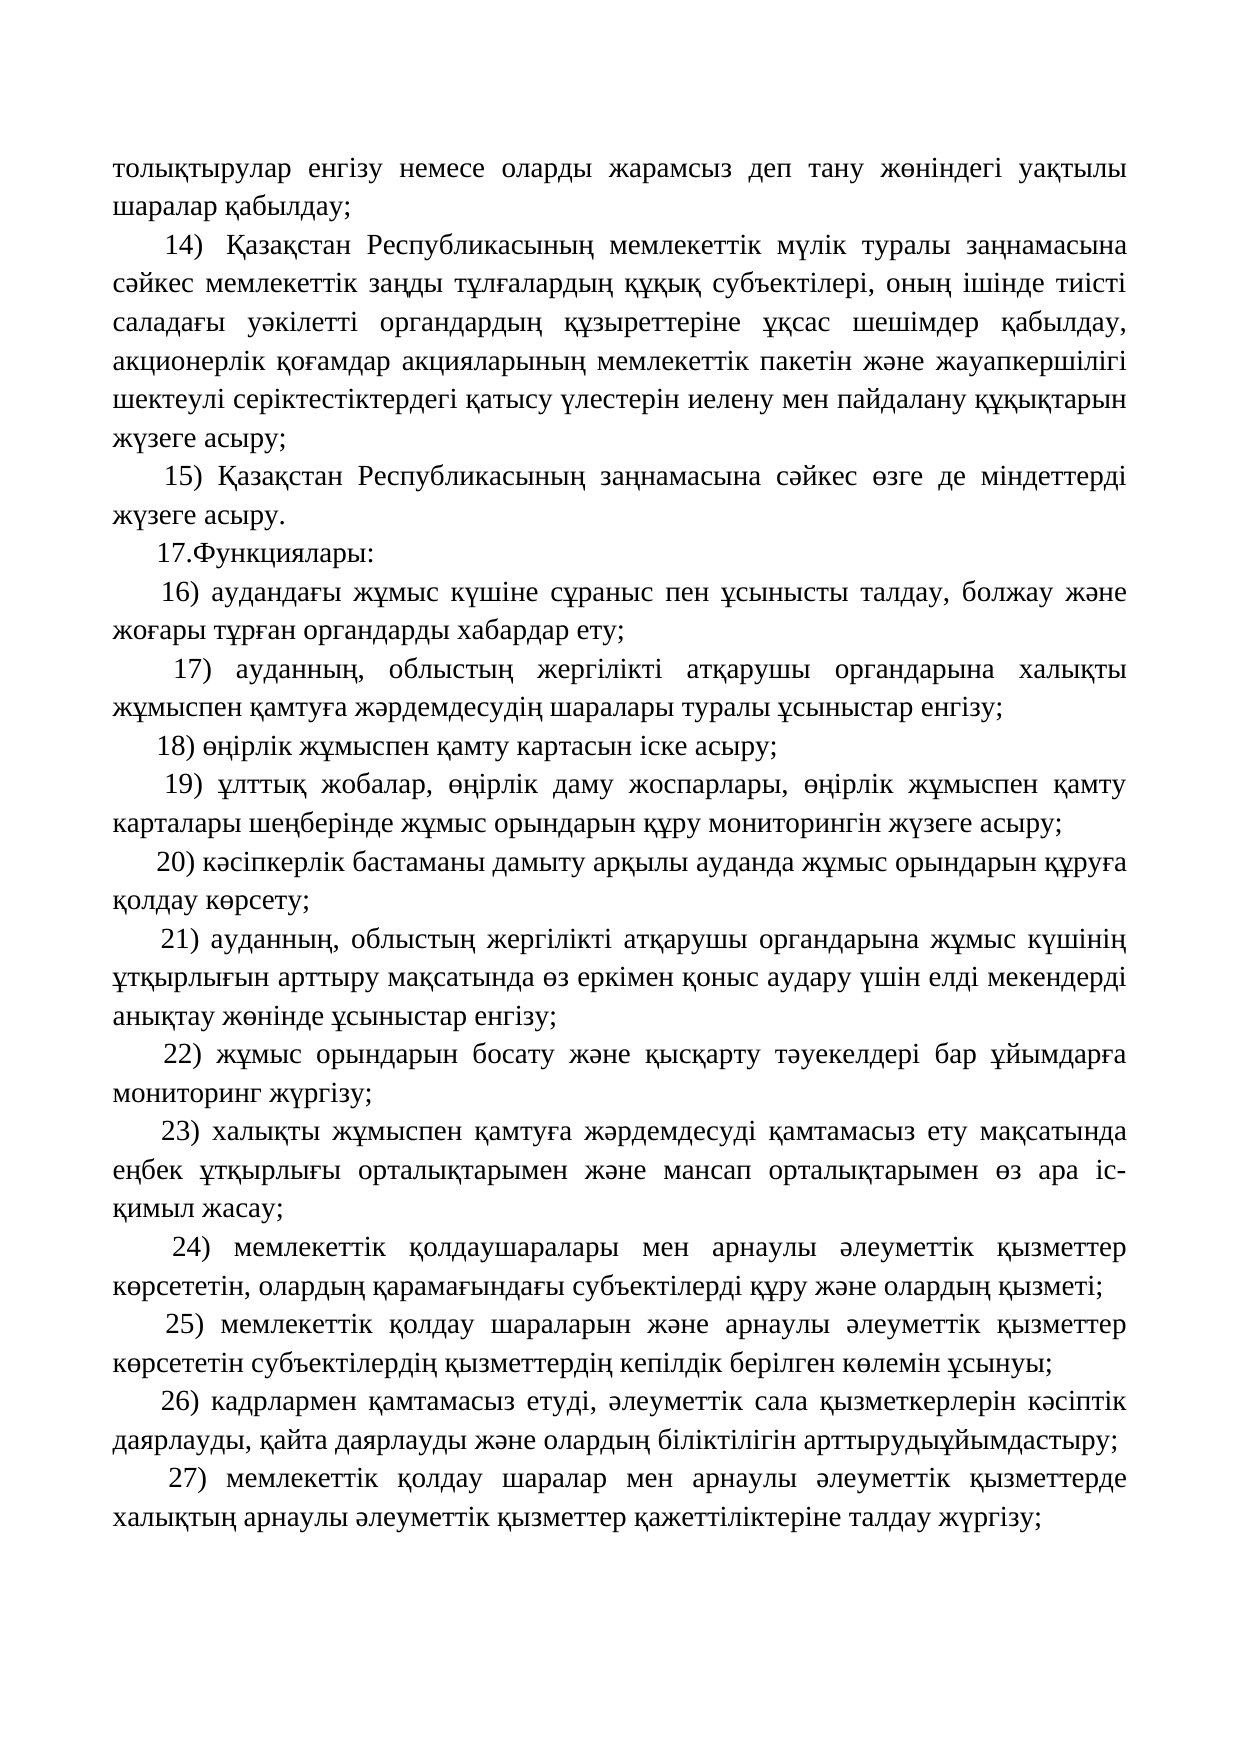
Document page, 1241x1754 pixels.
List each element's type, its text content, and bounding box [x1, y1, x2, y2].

text 15) Қазақстан Республикасының заңнамасына сәйкес өзге де міндеттерді жүзеге асыру. [112, 458, 1128, 530]
text 21) ауданның, облыстың жергiлiктi атқарушы органдарына жұмыс күшiнiң ұтқырлығын арттыру мақсатында өз еркімен қоныс аудару үшін елдi мекендердi анықтау жөнiнде ұсыныстар енгiзу; [112, 921, 1128, 1031]
text 22) жұмыс орындарын босату және қысқарту тәуекелдері бар ұйымдарға мониторинг жүргізу; [112, 1036, 1128, 1108]
text 14) Қазақстан Республикасының мемлекеттік мүлік туралы заңнамасына сәйкес мемлекеттік заңды тұлғалардың құқық субъектілері, оның ішінде тиісті саладағы уәкілетті органдардың құзыреттеріне ұқсас шешімдер қабылдау, акционерлік қоғамдар акцияларының мемлекеттік пакетін және жауапкершілігі шектеулі серіктестіктердегі қатысу үлестерін иелену мен пайдалану құқықтарын жүзеге асыру; [112, 227, 1128, 453]
text 17) ауданның, облыстың жергілікті атқарушы органдарына халықты жұмыспен қамтуға жәрдемдесудің шаралары туралы ұсыныстар енгізу; [112, 651, 1128, 723]
text 18) өңірлік жұмыспен қамту картасын іске асыру; [112, 728, 1128, 762]
text 26) кадрлармен қамтамасыз етуді, әлеуметтік сала қызметкерлерін кәсіптік даярлауды, қайта даярлауды және олардың біліктілігін арттырудыұйымдастыру; [112, 1383, 1128, 1455]
text 24) мемлекеттік қолдаушаралары мен арнаулы әлеуметтік қызметтер көрсететін, олардың қарамағындағы субъектілерді құру және олардың қызметі; [112, 1229, 1128, 1301]
text 25) мемлекеттік қолдау шараларын және арнаулы әлеуметтік қызметтер көрсететін субъектілердің қызметтердің кепілдік берілген көлемін ұсынуы; [112, 1306, 1128, 1378]
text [112, 150, 1128, 222]
text 17.Функциялары: [112, 535, 1128, 569]
text 20) кәсіпкерлік бастаманы дамыту арқылы ауданда жұмыс орындарын құруға қолдау көрсету; [112, 844, 1128, 916]
text 23) халықты жұмыспен қамтуға жәрдемдесуді қамтамасыз ету мақсатында еңбек ұтқырлығы орталықтарымен және мансап орталықтарымен өз ара іс-қимыл жасау; [112, 1113, 1128, 1224]
text 27) мемлекеттік қолдау шаралар мен арнаулы әлеуметтік қызметтерде халықтың арнаулы әлеуметтік қызметтер қажеттіліктеріне талдау жүргізу; [112, 1460, 1128, 1532]
text 19) ұлттық жобалар, өңірлік даму жоспарлары, өңірлік жұмыспен қамту карталары шеңберінде жұмыс орындарын құру мониторингін жүзеге асыру; [112, 767, 1128, 839]
text 16) аудандағы жұмыс күшіне сұраныс пен ұсынысты талдау, болжау және жоғары тұрған органдарды хабардар ету; [112, 574, 1128, 646]
